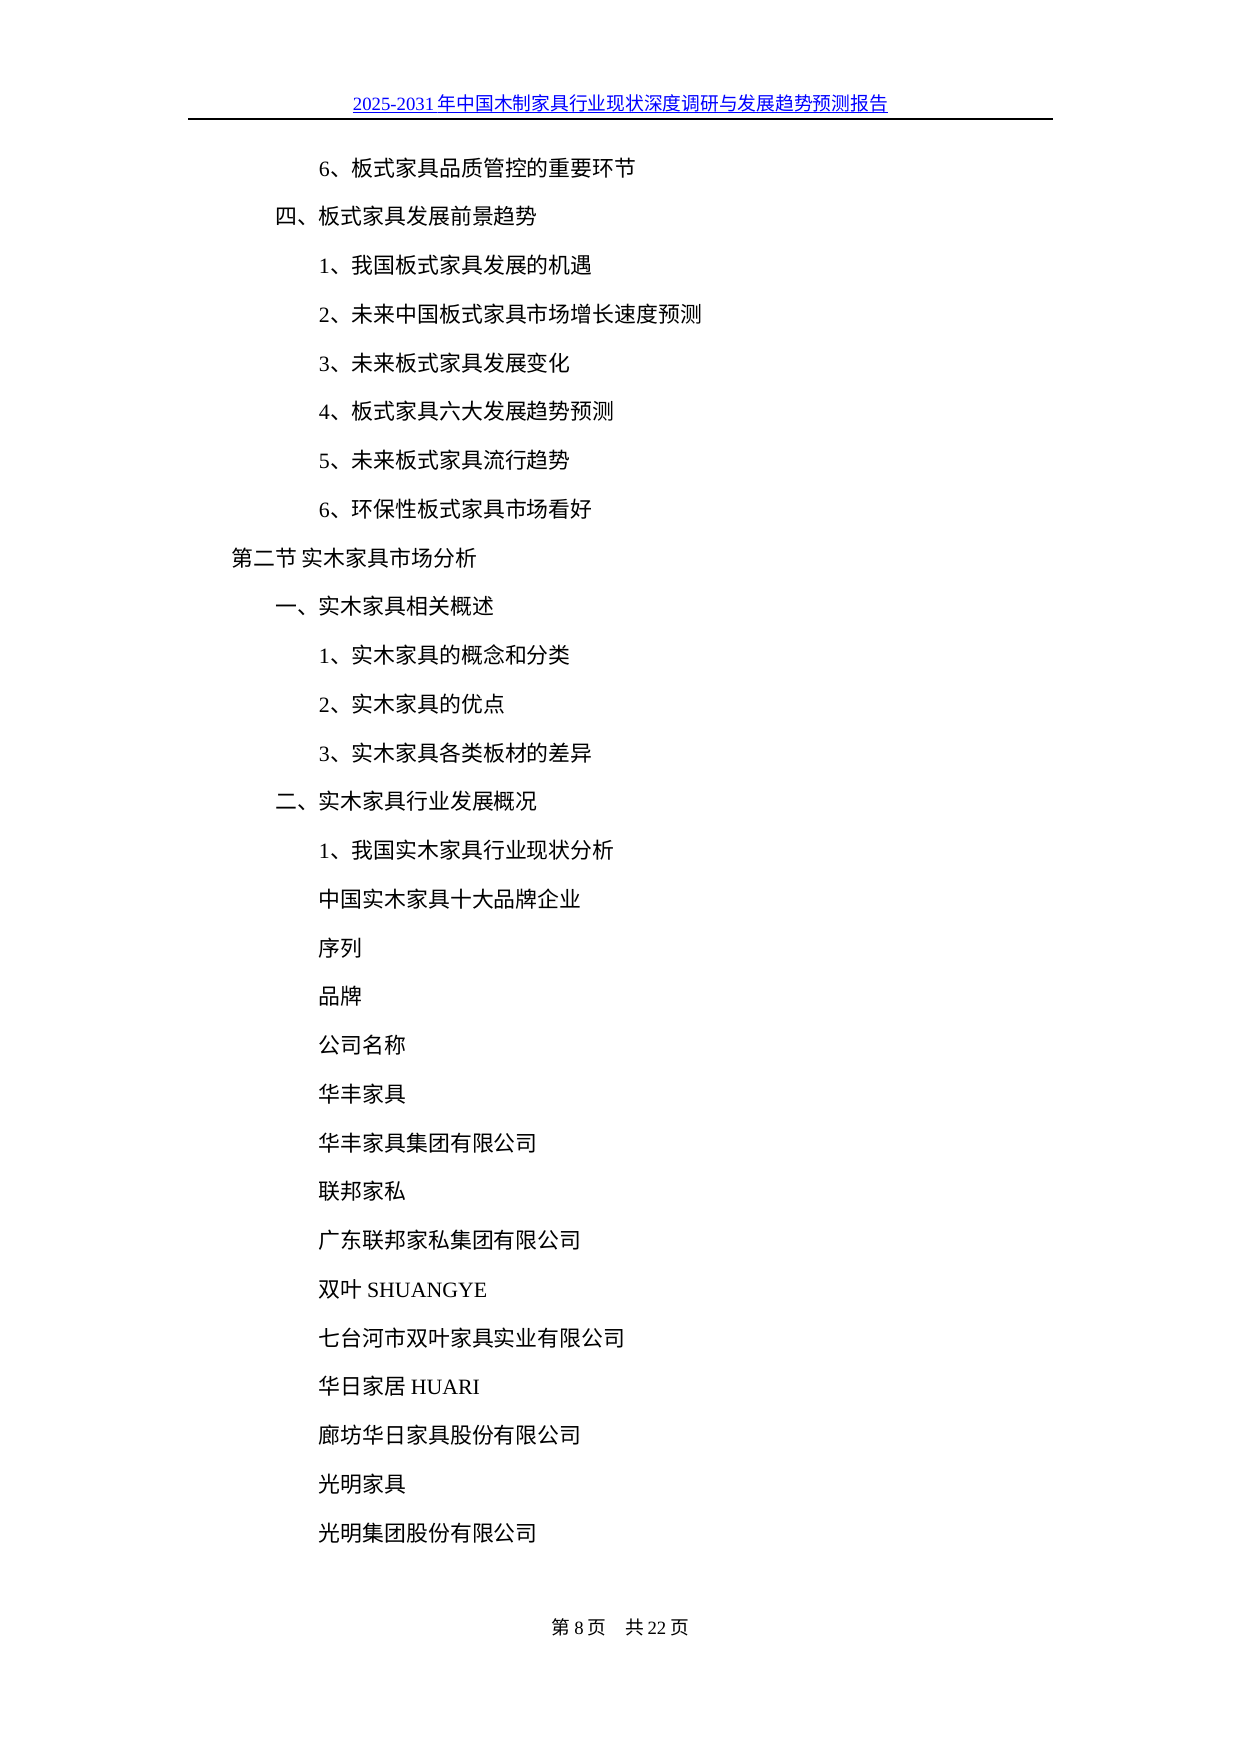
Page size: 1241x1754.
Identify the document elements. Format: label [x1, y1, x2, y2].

text [187, 150, 1053, 1548]
